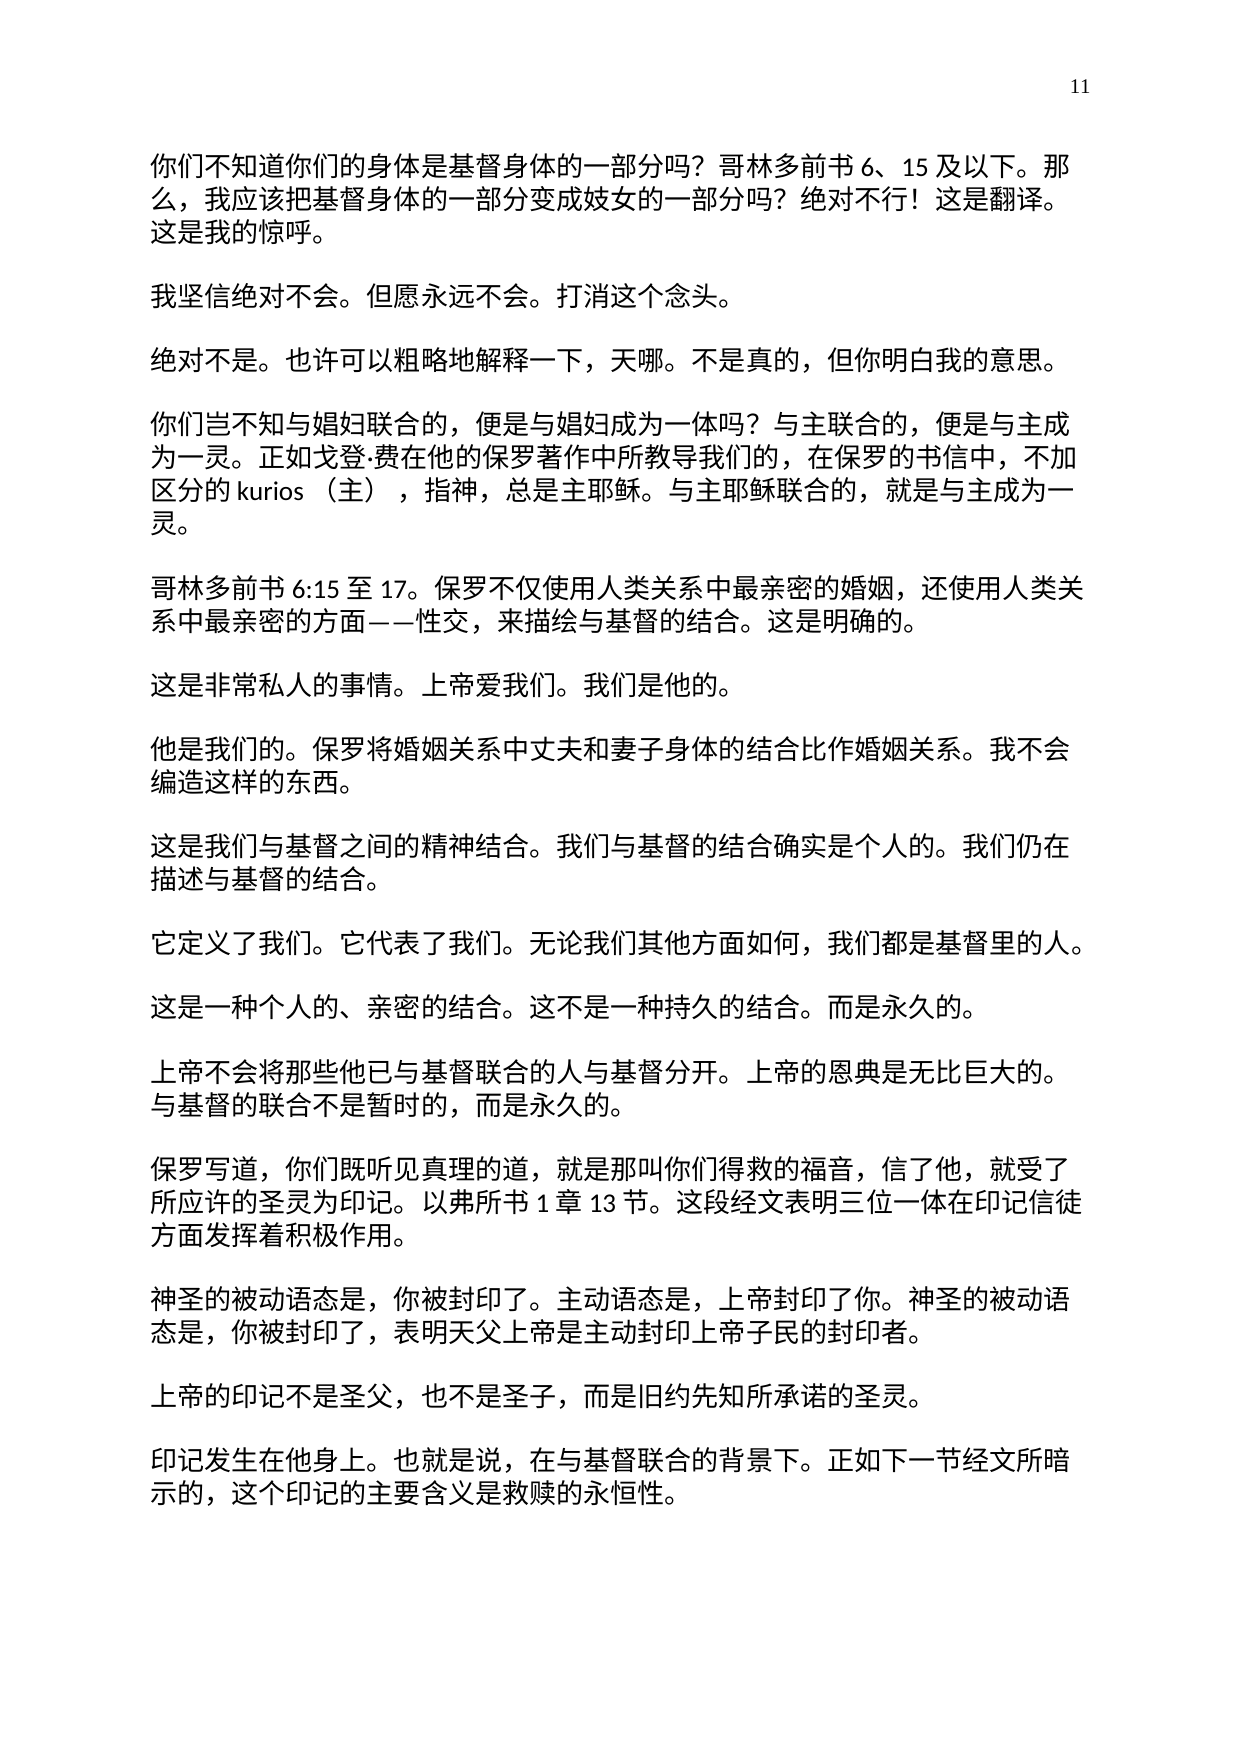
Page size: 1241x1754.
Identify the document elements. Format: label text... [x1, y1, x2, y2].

text 他是我们的。保罗将婚姻关系中丈夫和妻子身体的结合比作婚姻关系。我不会编造这样的东西。 [150, 733, 1090, 799]
text 它定义了我们。它代表了我们。无论我们其他方面如何，我们都是基督里的人。 [150, 927, 1090, 961]
text 绝对不是。也许可以粗略地解释一下，天哪。不是真的，但你明白我的意思。 [150, 344, 1090, 377]
text 我坚信绝对不会。但愿永远不会。打消这个念头。 [150, 280, 1090, 313]
text 这是我们与基督之间的精神结合。我们与基督的结合确实是个人的。我们仍在描述与基督的结合。 [150, 830, 1090, 896]
text 这是一种个人的、亲密的结合。这不是一种持久的结合。而是永久的。 [150, 992, 1090, 1025]
text 这是非常私人的事情。上帝爱我们。我们是他的。 [150, 669, 1090, 702]
text 你们岂不知与娼妇联合的，便是与娼妇成为一体吗？与主联合的，便是与主成为一灵。正如戈登·费在他的保罗著作中所教导我们的，在保罗的书信中，不加区分的kurios （主） ，指神，总是主耶稣。与主耶稣联合的，就是与主成为一灵。 [150, 408, 1090, 541]
text 印记发生在他身上。也就是说，在与基督联合的背景下。正如下一节经文所暗示的，这个印记的主要含义是救赎的永恒性。 [150, 1444, 1090, 1511]
text 上帝的印记不是圣父，也不是圣子，而是旧约先知所承诺的圣灵。 [150, 1380, 1090, 1413]
text 哥林多前书 6:15 至 17。保罗不仅使用人类关系中最亲密的婚姻，还使用人类关系中最亲密的方面——性交，来描绘与基督的结合。这是明确的。 [150, 572, 1090, 638]
text 神圣的被动语态是，你被封印了。主动语态是，上帝封印了你。神圣的被动语态是，你被封印了，表明天父上帝是主动封印上帝子民的封印者。 [150, 1283, 1090, 1349]
text 上帝不会将那些他已与基督联合的人与基督分开。上帝的恩典是无比巨大的。与基督的联合不是暂时的，而是永久的。 [150, 1056, 1090, 1122]
text 保罗写道，你们既听见真理的道，就是那叫你们得救的福音，信了他，就受了所应许的圣灵为印记。以弗所书 1 章 13 节。这段经文表明三位一体在印记信徒方面发挥着积极作用。 [150, 1153, 1090, 1252]
text 你们不知道你们的身体是基督身体的一部分吗？哥林多前书 6、15 及以下。那么，我应该把基督身体的一部分变成妓女的一部分吗？绝对不行！这是翻译。这是我的惊呼。 [150, 150, 1090, 249]
